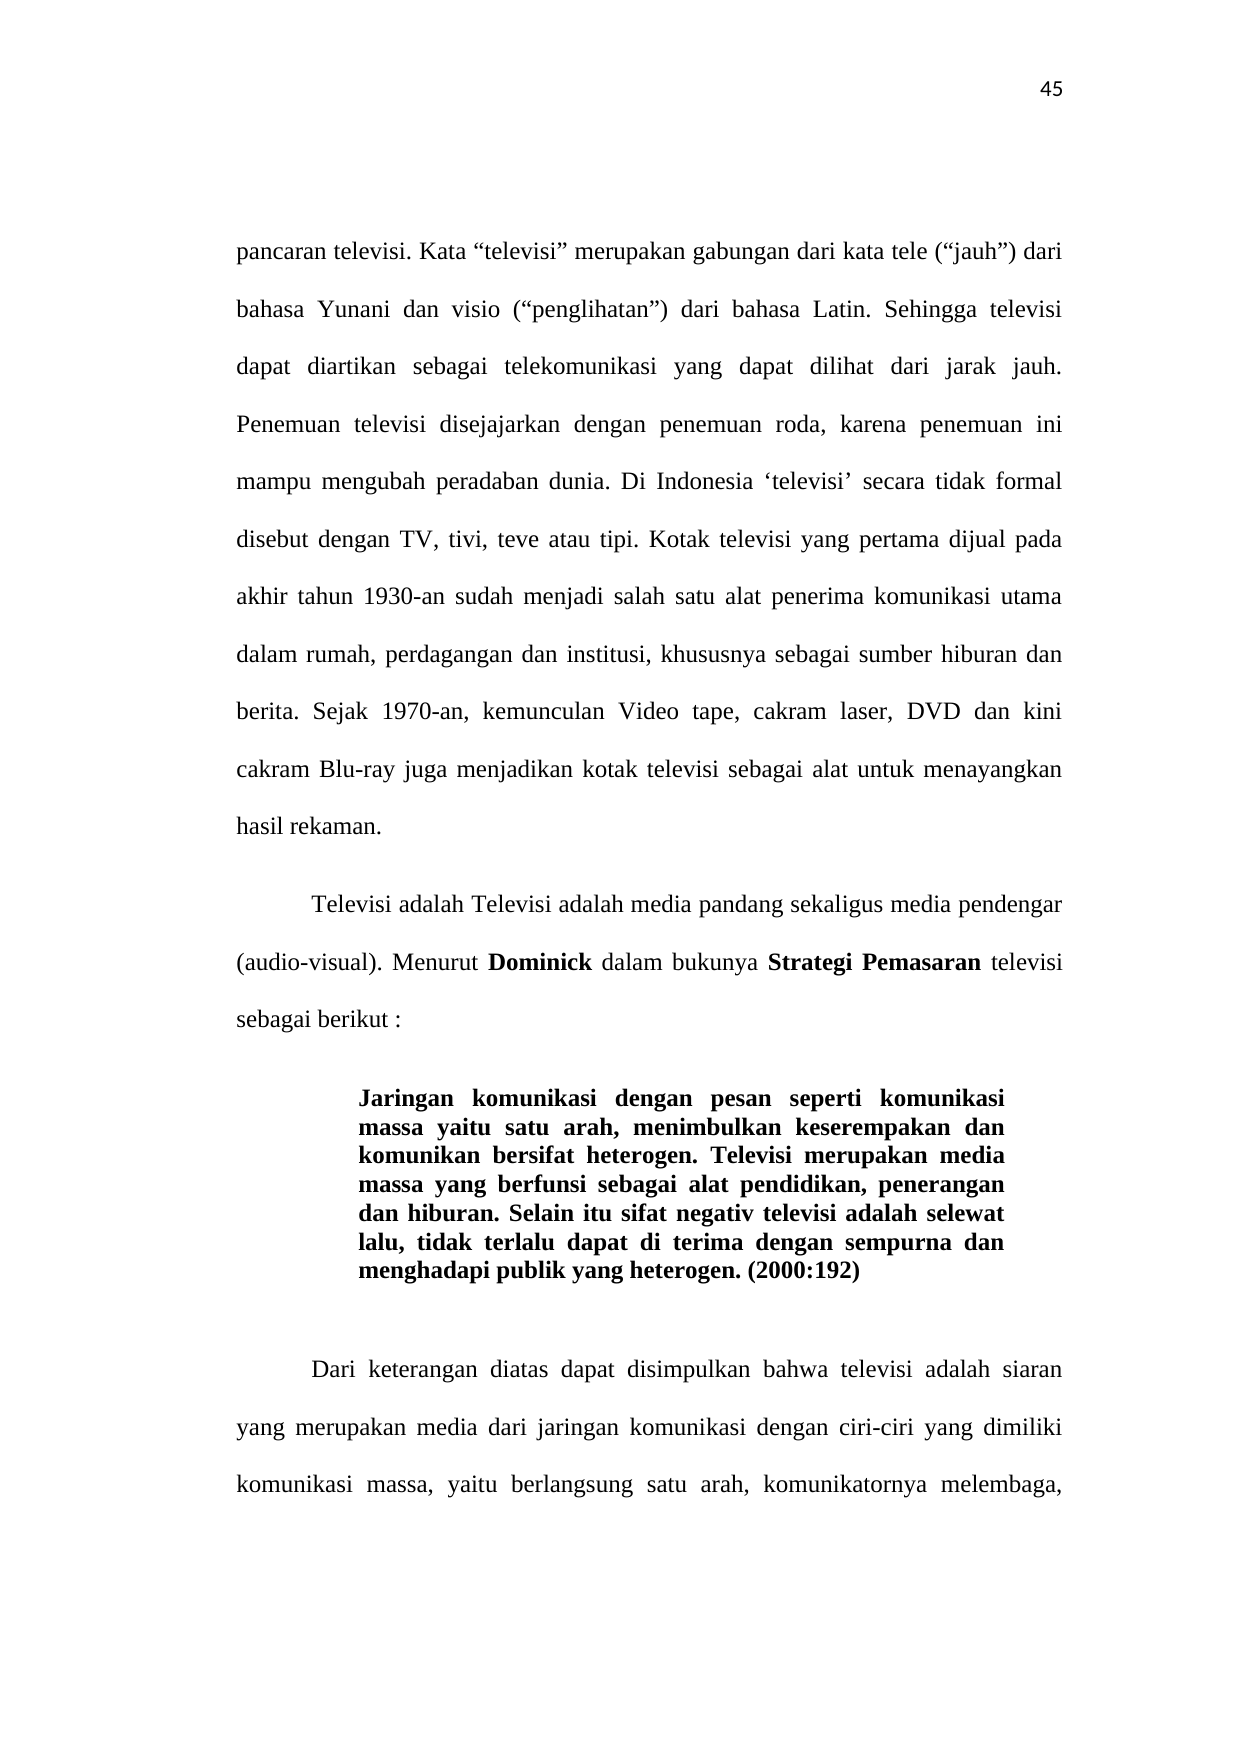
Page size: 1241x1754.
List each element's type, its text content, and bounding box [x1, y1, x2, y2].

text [236, 1354, 1063, 1498]
text Jaringan komunikasi dengan pesan seperti komunikasi massa yaitu satu arah, menimbulkan keserempakan dan komunikan bersifat heterogen. Televisi merupakan media massa yang berfunsi sebagai alat pendidikan, penerangan dan hiburan. Selain itu sifat negativ televisi adalah selewat lalu, tidak terlalu dapat di terima dengan sempurna dan menghadapi publik yang heterogen. (2000:192) [358, 1083, 1005, 1284]
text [236, 236, 1063, 840]
text Televisi adalah Televisi adalah media pandang sekaligus media pendengar (audio-visual). Menurut Dominick dalam bukunya Strategi Pemasaran televisi sebagai berikut : [236, 889, 1063, 1033]
